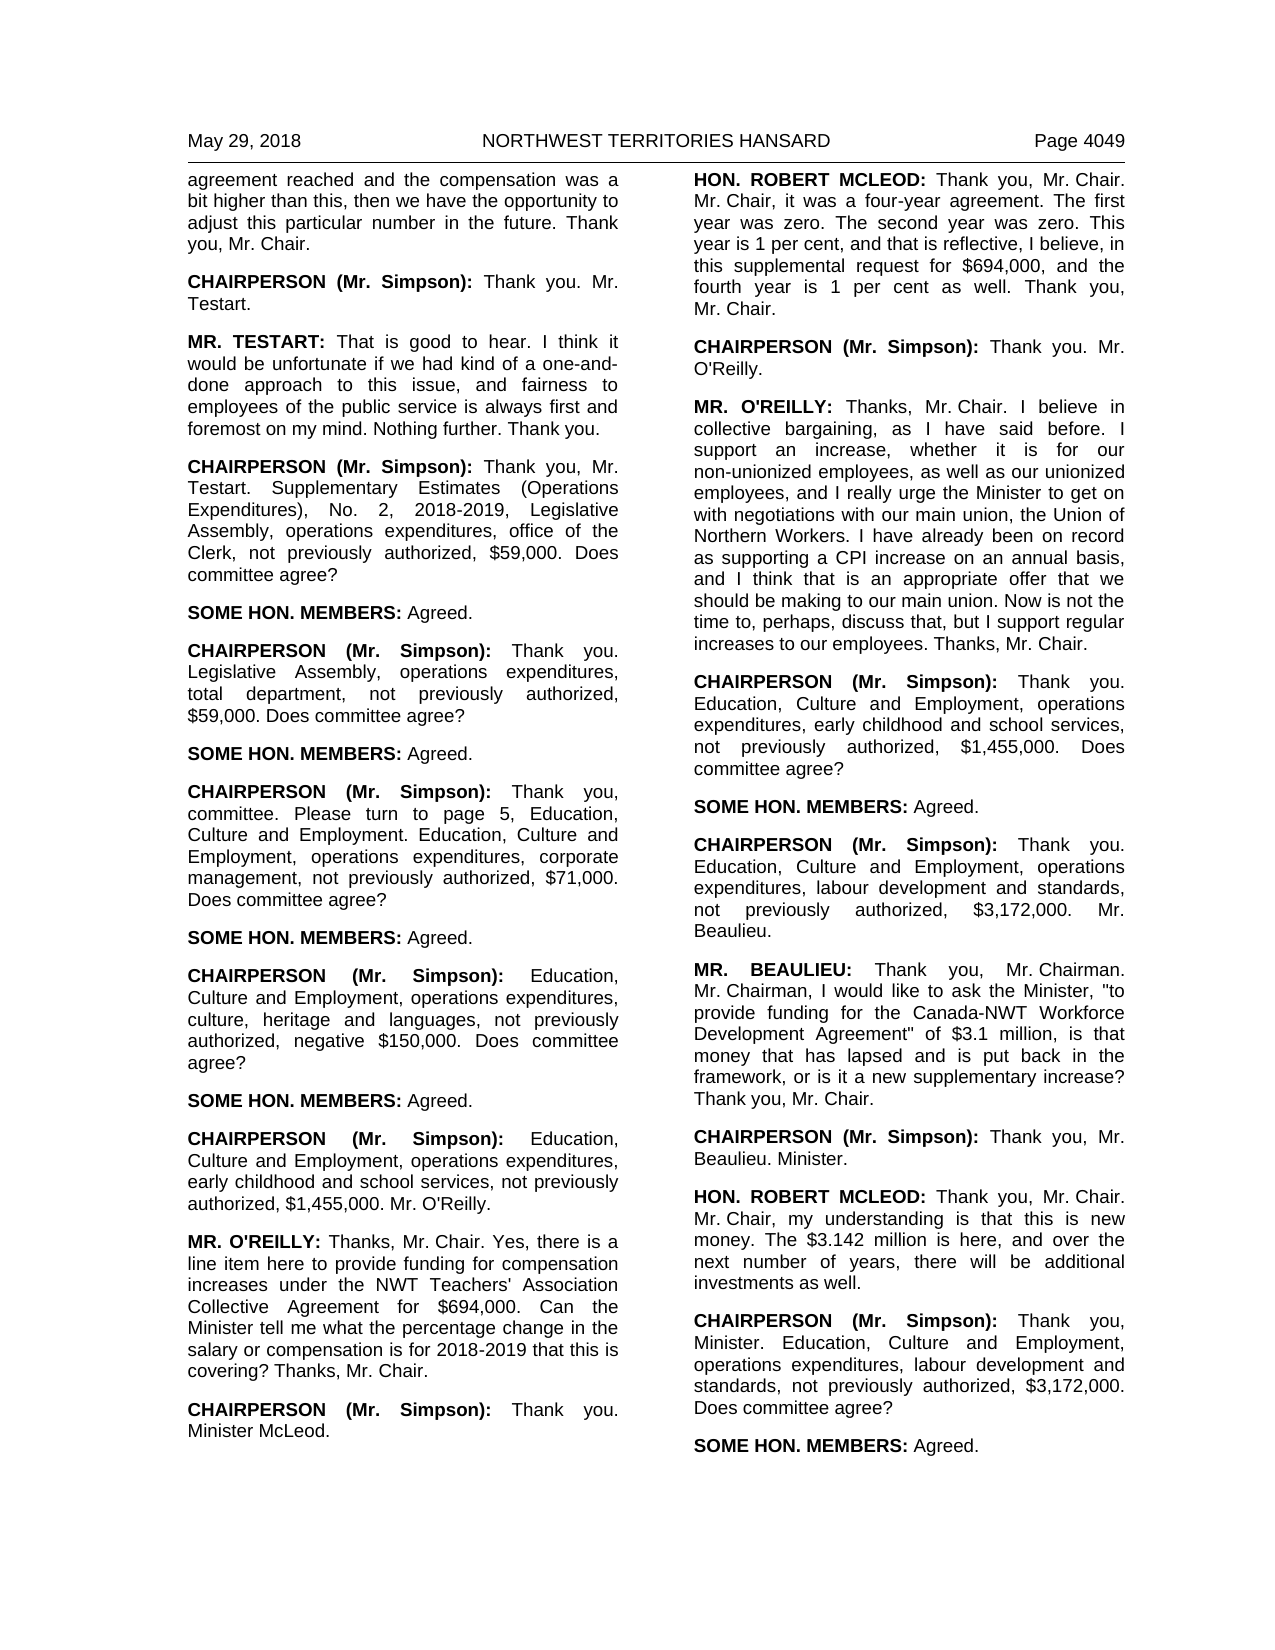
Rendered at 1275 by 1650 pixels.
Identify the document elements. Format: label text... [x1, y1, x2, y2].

text CHAIRPERSON (Mr. Simpson): Education, Culture and Employment, operations expenditures, culture, heritage and languages, not previously authorized, negative $150,000. Does committee agree? [187, 965, 619, 1073]
text CHAIRPERSON (Mr. Simpson): Thank you, Mr. Beaulieu. Minister. [694, 1126, 1125, 1169]
text MR. O'REILLY: Thanks, Mr. Chair. Yes, there is a line item here to provide funding for compensation increases under the NWT Teachers' Association Collective Agreement for $694,000. Can the Minister tell me what the percentage change in the salary or compensation is for 2018-2019 that this is covering? Thanks, Mr. Chair. [187, 1231, 619, 1382]
text CHAIRPERSON (Mr. Simpson): Thank you. Mr. Testart. [187, 271, 619, 314]
text SOME HON. MEMBERS: Agreed. [187, 927, 619, 948]
text CHAIRPERSON (Mr. Simpson): Thank you, Minister. Education, Culture and Employment, operations expenditures, labour development and standards, not previously authorized, $3,172,000. Does committee agree? [694, 1310, 1125, 1418]
text SOME HON. MEMBERS: Agreed. [187, 743, 619, 764]
text CHAIRPERSON (Mr. Simpson): Thank you. Education, Culture and Employment, operations expenditures, early childhood and school services, not previously authorized, $1,455,000. Does committee agree? [694, 671, 1125, 779]
text CHAIRPERSON (Mr. Simpson): Thank you. Legislative Assembly, operations expenditures, total department, not previously authorized, $59,000. Does committee agree? [187, 640, 619, 726]
text MR. BEAULIEU: Thank you, Mr. Chairman. Mr. Chairman, I would like to ask the Minister, "to provide funding for the Canada-NWT Workforce Development Agreement" of $3.1 million, is that money that has lapsed and is put back in the framework, or is it a new supplementary increase? Thank you, Mr. Chair. [694, 958, 1125, 1109]
text CHAIRPERSON (Mr. Simpson): Thank you. Minister McLeod. [187, 1398, 619, 1442]
text CHAIRPERSON (Mr. Simpson): Thank you. Mr. O'Reilly. [694, 336, 1125, 379]
text SOME HON. MEMBERS: Agreed. [187, 602, 619, 623]
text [694, 1435, 1125, 1456]
text CHAIRPERSON (Mr. Simpson): Education, Culture and Employment, operations expenditures, early childhood and school services, not previously authorized, $1,455,000. Mr. O'Reilly. [187, 1128, 619, 1214]
text CHAIRPERSON (Mr. Simpson): Thank you, committee. Please turn to page 5, Education, Culture and Employment. Education, Culture and Employment, operations expenditures, corporate management, not previously authorized, $71,000. Does committee agree? [187, 781, 619, 910]
text CHAIRPERSON (Mr. Simpson): Thank you. Education, Culture and Employment, operations expenditures, labour development and standards, not previously authorized, $3,172,000. Mr. Beaulieu. [694, 834, 1125, 942]
text MR. O'REILLY: Thanks, Mr. Chair. I believe in collective bargaining, as I have said before. I support an increase, whether it is for our non-unionized employees, as well as our unionized employees, and I really urge the Minister to get on with negotiations with our main union, the Union of Northern Workers. I have already been on record as supporting a CPI increase on an annual basis, and I think that is an appropriate offer that we should be making to our main union. Now is not the time to, perhaps, discuss that, but I support regular increases to our employees. Thanks, Mr. Chair. [694, 396, 1125, 654]
text SOME HON. MEMBERS: Agreed. [694, 796, 1125, 817]
text MR. TESTART: That is good to hear. I think it would be unfortunate if we had kind of a one-and-done approach to this issue, and fairness to employees of the public service is always first and foremost on my mind. Nothing further. Thank you. [187, 331, 619, 439]
text CHAIRPERSON (Mr. Simpson): Thank you, Mr. Testart. Supplementary Estimates (Operations Expenditures), No. 2, 2018-2019, Legislative Assembly, operations expenditures, office of the Clerk, not previously authorized, $59,000. Does committee agree? [187, 456, 619, 585]
text SOME HON. MEMBERS: Agreed. [187, 1090, 619, 1111]
text HON. ROBERT MCLEOD: Thank you, Mr. Chair. Mr. Chair, it was a four-year agreement. The first year was zero. The second year was zero. This year is 1 per cent, and that is reflective, I believe, in this supplemental request for $694,000, and the fourth year is 1 per cent as well. Thank you, Mr. Chair. [694, 168, 1125, 319]
text HON. ROBERT MCLEOD: Thank you, Mr. Chair. Mr. Chair, my understanding is that this is new money. The $3.142 million is here, and over the next number of years, there will be additional investments as well. [694, 1186, 1125, 1293]
